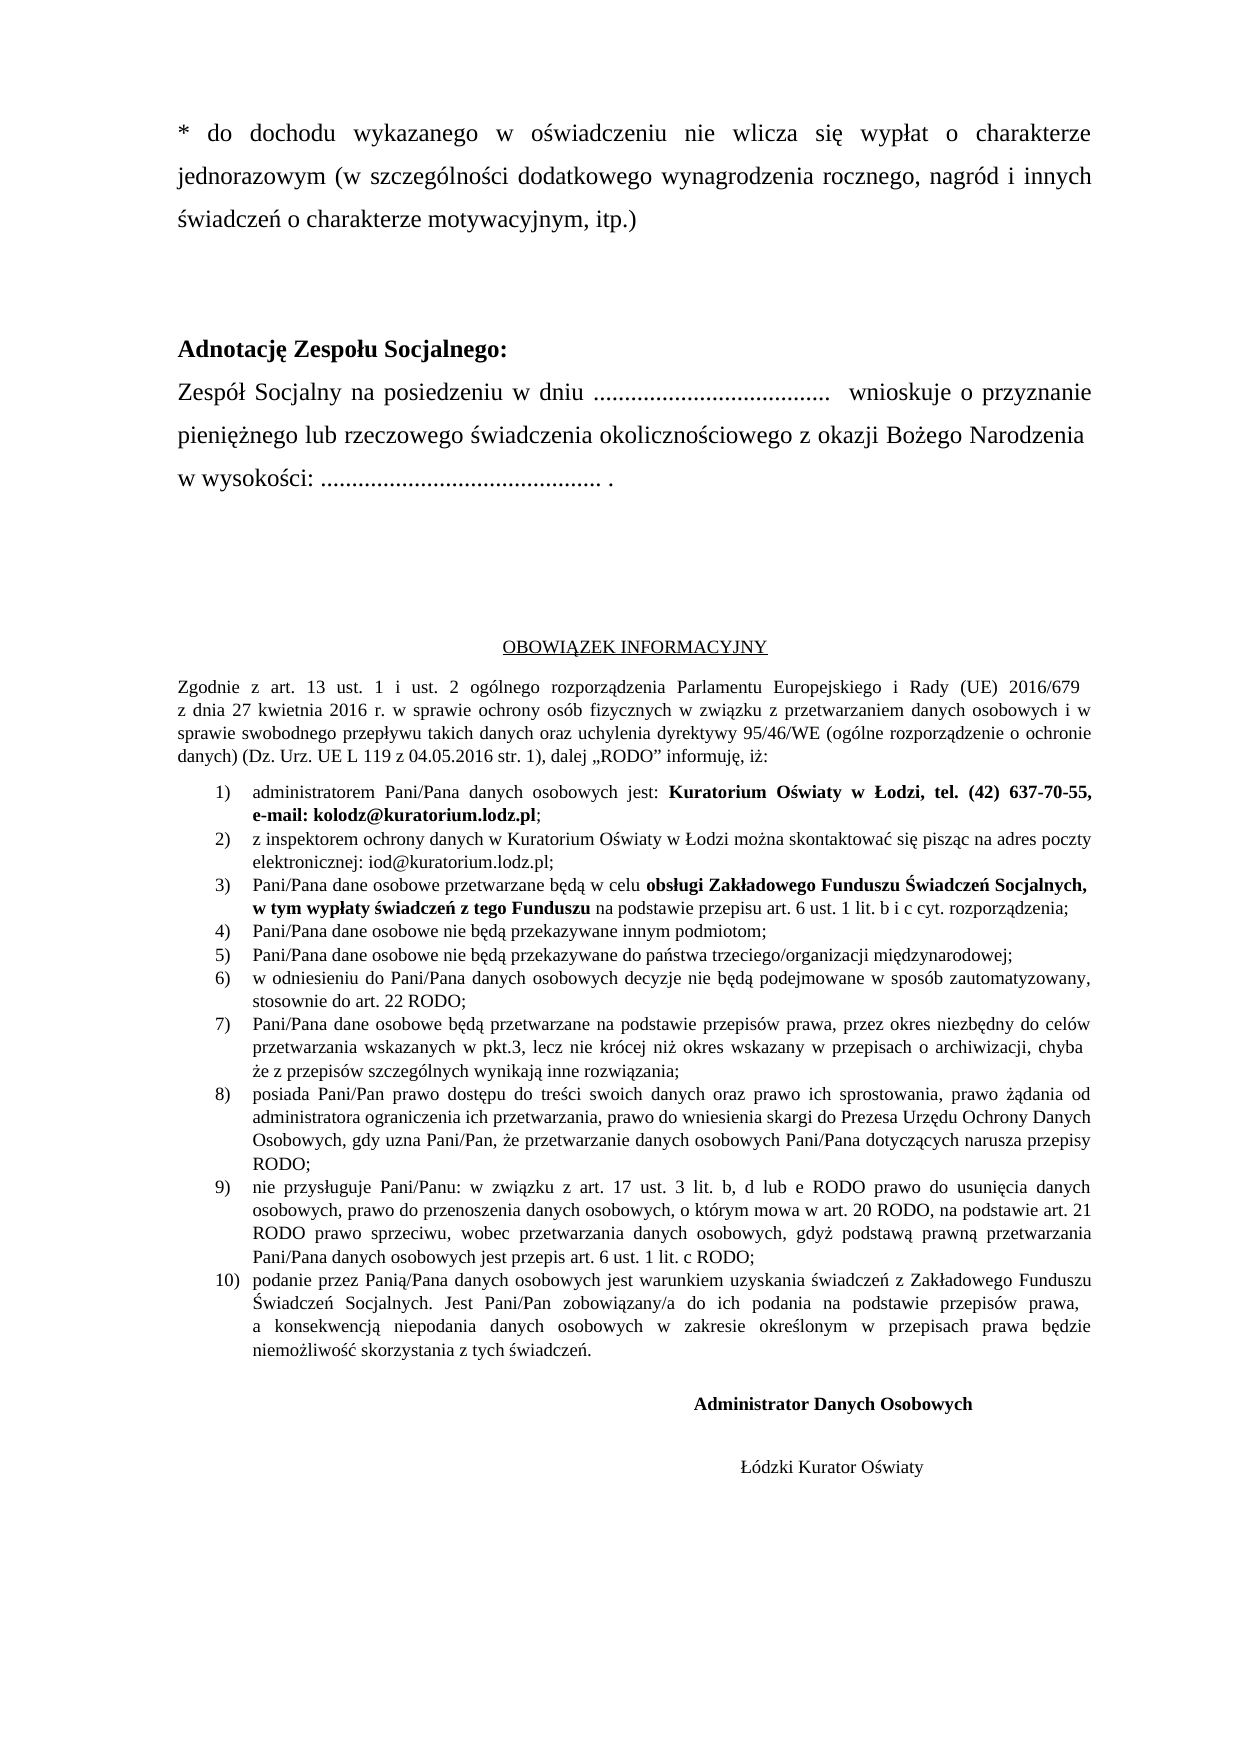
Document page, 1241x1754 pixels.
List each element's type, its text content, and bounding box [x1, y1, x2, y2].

list administratorem Pani/Pana danych osobowych jest: Kuratorium Oświaty w Łodzi, tel. (42) 637-70-55, e-mail: kolodz@kuratorium.lodz.pl; [215, 781, 1092, 826]
list Pani/Pana dane osobowe nie będą przekazywane innym podmiotom; [215, 920, 1092, 942]
list Pani/Pana dane osobowe przetwarzane będą w celu obsługi Zakładowego Funduszu Świadczeń Socjalnych, w tym wypłaty świadczeń z tego Funduszu na podstawie przepisu art. 6 ust. 1 lit. b i c cyt. rozporządzenia; [215, 874, 1092, 919]
text OBOWIĄZEK INFORMACYJNY [177, 636, 1092, 657]
text Administrator Danych Osobowych [620, 1393, 1092, 1415]
text Zgodnie z art. 13 ust. 1 i ust. 2 ogólnego rozporządzenia Parlamentu Europejskiego i Rady (UE) 2016/679 z dnia 27 kwietnia 2016 r. w sprawie ochrony osób fizycznych w związku z przetwarzaniem danych osobowych i w sprawie swobodnego przepływu takich danych oraz uchylenia dyrektywy 95/46/WE (ogólne rozporządzenie o ochronie danych) (Dz. Urz. UE L 119 z 04.05.2016 str. 1), dalej „RODO” informuję, iż: [177, 676, 1092, 767]
list posiada Pani/Pan prawo dostępu do treści swoich danych oraz prawo ich sprostowania, prawo żądania od administratora ograniczenia ich przetwarzania, prawo do wniesienia skargi do Prezesa Urzędu Ochrony Danych Osobowych, gdy uzna Pani/Pan, że przetwarzanie danych osobowych Pani/Pana dotyczących narusza przepisy RODO; [215, 1083, 1092, 1174]
list nie przysługuje Pani/Panu: w związku z art. 17 ust. 3 lit. b, d lub e RODO prawo do usunięcia danych osobowych, prawo do przenoszenia danych osobowych, o którym mowa w art. 20 RODO, na podstawie art. 21 RODO prawo sprzeciwu, wobec przetwarzania danych osobowych, gdyż podstawą prawną przetwarzania Pani/Pana danych osobowych jest przepis art. 6 ust. 1 lit. c RODO; [215, 1176, 1092, 1267]
text * do dochodu wykazanego w oświadczeniu nie wlicza się wypłat o charakterze jednorazowym (w szczególności dodatkowego wynagrodzenia rocznego, nagród i innych świadczeń o charakterze motywacyjnym, itp.) [177, 118, 1092, 233]
list podanie przez Panią/Pana danych osobowych jest warunkiem uzyskania świadczeń z Zakładowego Funduszu Świadczeń Socjalnych. Jest Pani/Pan zobowiązany/a do ich podania na podstawie przepisów prawa, a konsekwencją niepodania danych osobowych w zakresie określonym w przepisach prawa będzie niemożliwość skorzystania z tych świadczeń. [215, 1269, 1092, 1360]
list Pani/Pana dane osobowe nie będą przekazywane do państwa trzeciego/organizacji międzynarodowej; [215, 943, 1092, 965]
list w odniesieniu do Pani/Pana danych osobowych decyzje nie będą podejmowane w sposób zautomatyzowany, stosownie do art. 22 RODO; [215, 967, 1092, 1012]
text Adnotację Zespołu Socjalnego: [177, 334, 1092, 362]
text Łódzki Kurator Oświaty [693, 1456, 1092, 1478]
text Zespół Socjalny na posiedzeniu w dniu ...................................... wnioskuje o przyznanie pieniężnego lub rzeczowego świadczenia okolicznościowego z okazji Bożego Narodzenia w wysokości: ............................................. . [177, 377, 1092, 492]
list z inspektorem ochrony danych w Kuratorium Oświaty w Łodzi można skontaktować się pisząc na adres poczty elektronicznej: iod@kuratorium.lodz.pl; [215, 827, 1092, 872]
list Pani/Pana dane osobowe będą przetwarzane na podstawie przepisów prawa, przez okres niezbędny do celów przetwarzania wskazanych w pkt.3, lecz nie krócej niż okres wskazany w przepisach o archiwizacji, chyba że z przepisów szczególnych wynikają inne rozwiązania; [215, 1013, 1092, 1081]
